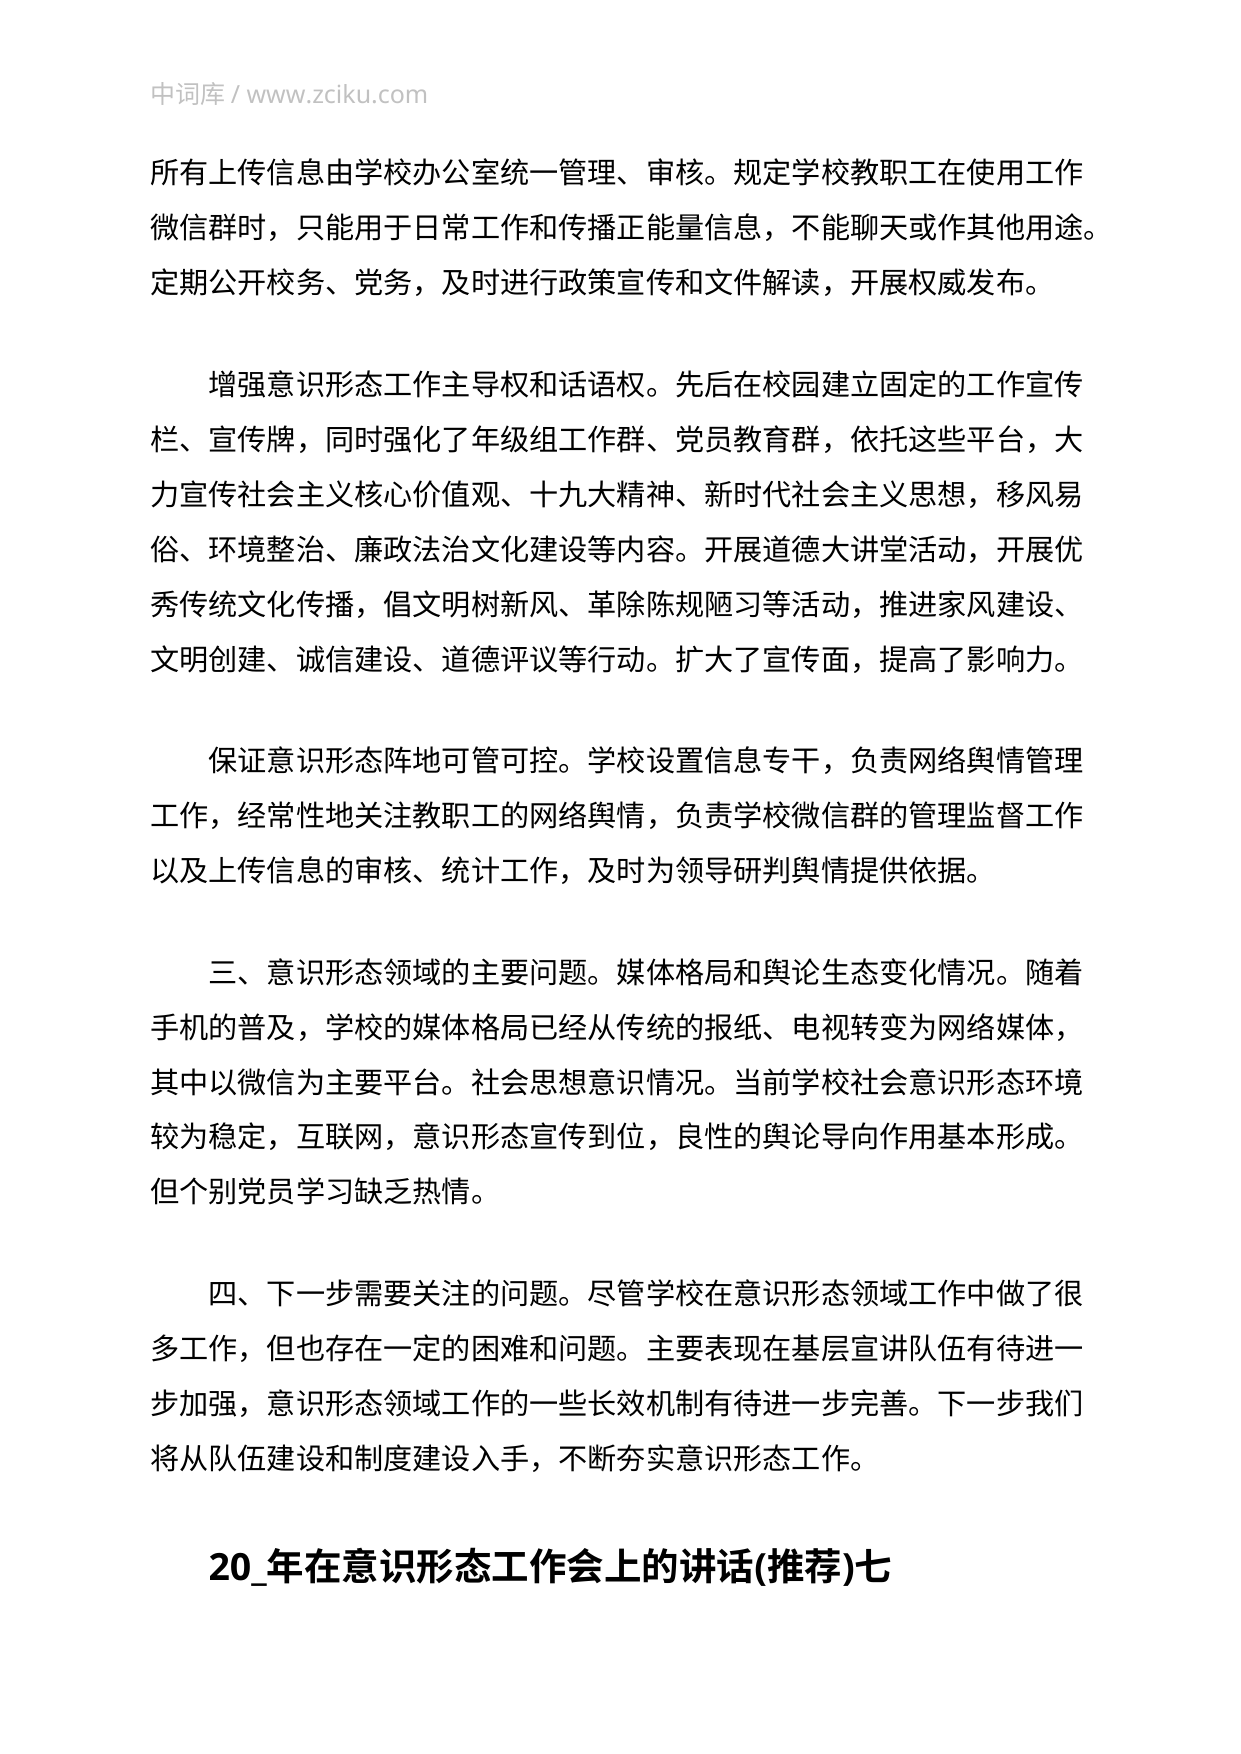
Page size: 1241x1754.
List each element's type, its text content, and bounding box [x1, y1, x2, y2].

text 三、意识形态领域的主要问题。媒体格局和舆论生态变化情况。随着手机的普及，学校的媒体格局已经从传统的报纸、电视转变为网络媒体，其中以微信为主要平台。社会思想意识情况。当前学校社会意识形态环境较为稳定，互联网，意识形态宣传到位，良性的舆论导向作用基本形成。但个别党员学习缺乏热情。 [150, 949, 1090, 1211]
text 20_年在意识形态工作会上的讲话(推荐)七 [150, 1537, 1090, 1592]
text 保证意识形态阵地可管可控。学校设置信息专干，负责网络舆情管理工作，经常性地关注教职工的网络舆情，负责学校微信群的管理监督工作以及上传信息的审核、统计工作，及时为领导研判舆情提供依据。 [150, 738, 1090, 890]
text 四、下一步需要关注的问题。尽管学校在意识形态领域工作中做了很多工作，但也存在一定的困难和问题。主要表现在基层宣讲队伍有待进一步加强，意识形态领域工作的一些长效机制有待进一步完善。下一步我们将从队伍建设和制度建设入手，不断夯实意识形态工作。 [150, 1271, 1090, 1478]
text 增强意识形态工作主导权和话语权。先后在校园建立固定的工作宣传栏、宣传牌，同时强化了年级组工作群、党员教育群，依托这些平台，大力宣传社会主义核心价值观、十九大精神、新时代社会主义思想，移风易俗、环境整治、廉政法治文化建设等内容。开展道德大讲堂活动，开展优秀传统文化传播，倡文明树新风、革除陈规陋习等活动，推进家风建设、文明创建、诚信建设、道德评议等行动。扩大了宣传面，提高了影响力。 [150, 362, 1090, 678]
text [150, 150, 1090, 302]
